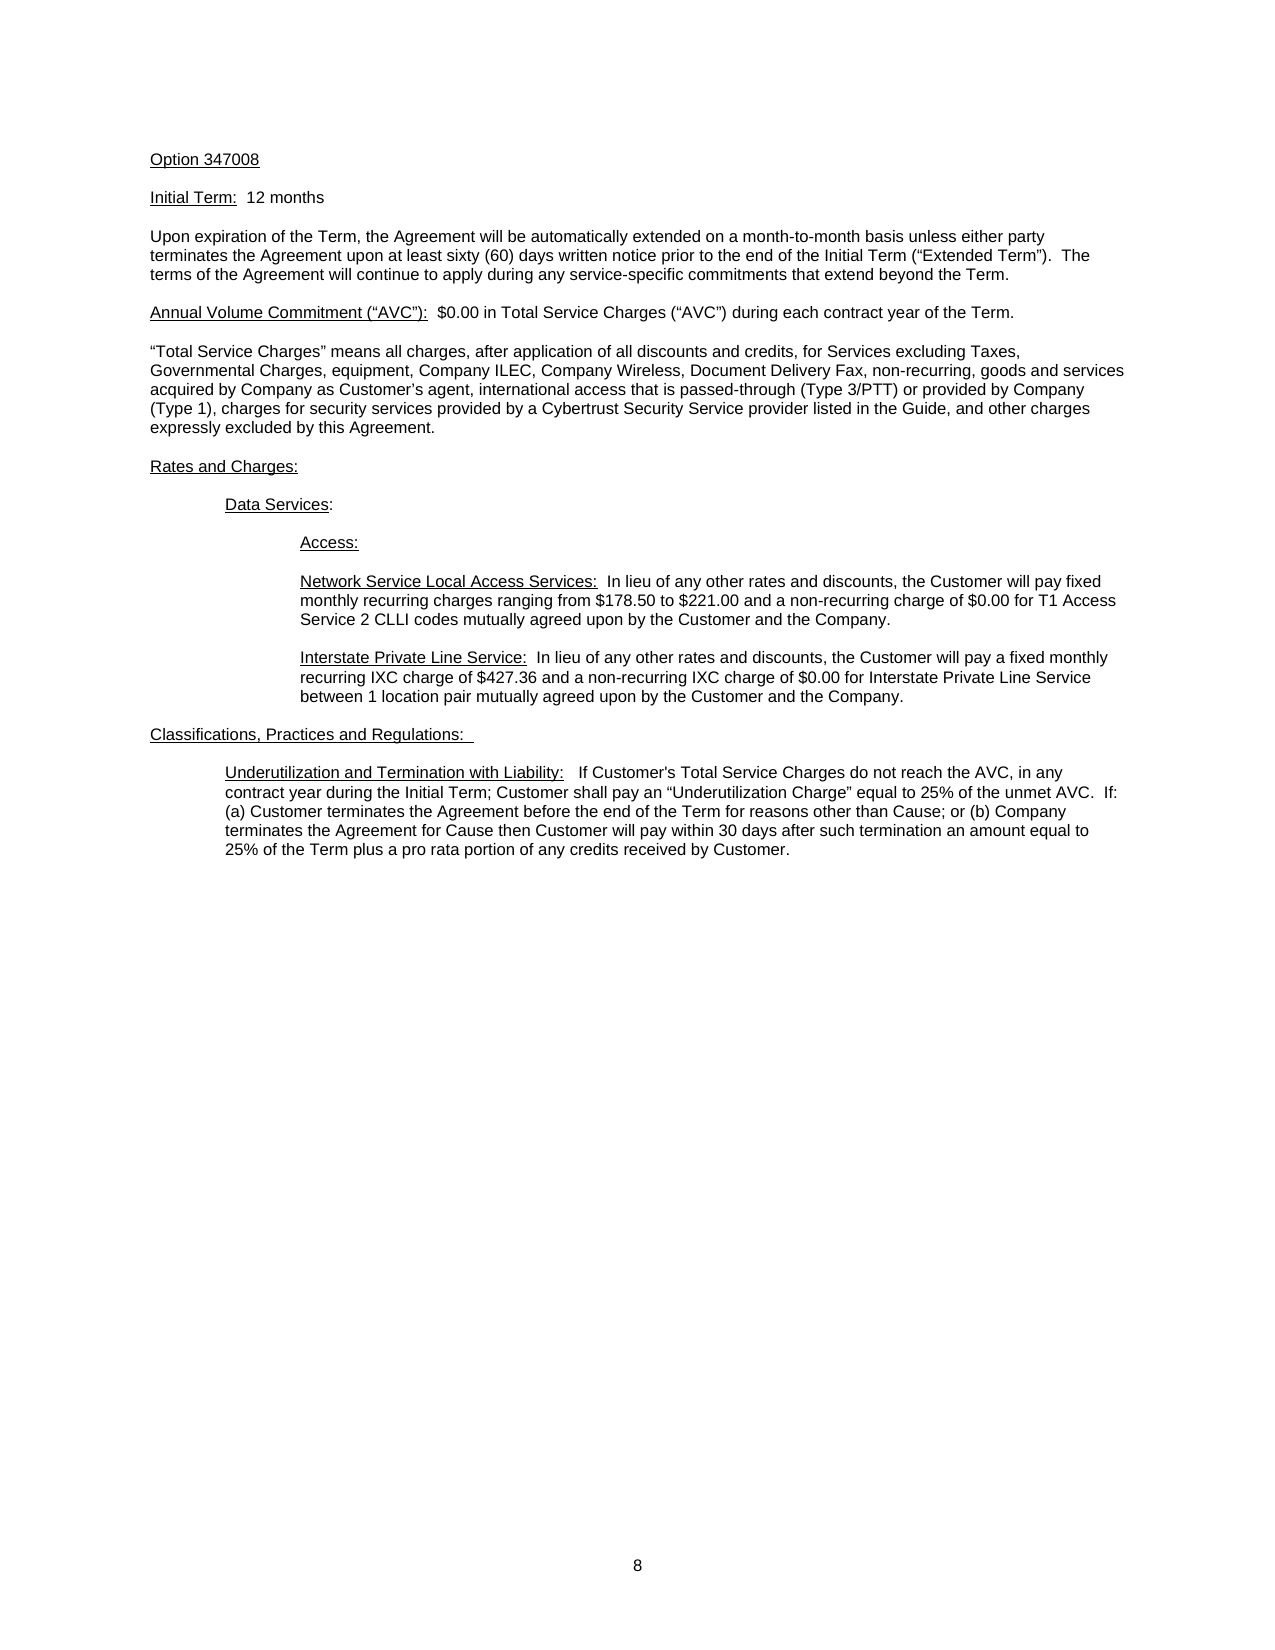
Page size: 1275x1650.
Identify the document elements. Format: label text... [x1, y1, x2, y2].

text Upon expiration of the Term, the Agreement will be automatically extended on a month-to-month basis unless either party terminates the Agreement upon at least sixty (60) days written notice prior to the end of the Initial Term (“Extended Term”). The terms of the Agreement will continue to apply during any service-specific commitments that extend beyond the Term. [150, 227, 1125, 284]
text Network Service Local Access Services: In lieu of any other rates and discounts, the Customer will pay fixed monthly recurring charges ranging from $178.50 to $221.00 and a non-recurring charge of $0.00 for T1 Access Service 2 CLLI codes mutually agreed upon by the Customer and the Company. [300, 572, 1125, 629]
text Initial Term: 12 months [150, 188, 1125, 207]
text Access: [300, 533, 1125, 552]
text Annual Volume Commitment (“AVC”): $0.00 in Total Service Charges (“AVC”) during each contract year of the Term. [150, 303, 1125, 322]
text Interstate Private Line Service: In lieu of any other rates and discounts, the Customer will pay a fixed monthly recurring IXC charge of $427.36 and a non-recurring IXC charge of $0.00 for Interstate Private Line Service between 1 location pair mutually agreed upon by the Customer and the Company. [300, 648, 1125, 706]
text Data Services: [225, 495, 1125, 514]
text Classifications, Practices and Regulations: [150, 725, 1125, 744]
text “Total Service Charges” means all charges, after application of all discounts and credits, for Services excluding Taxes, Governmental Charges, equipment, Company ILEC, Company Wireless, Document Delivery Fax, non-recurring, goods and services acquired by Company as Customer’s agent, international access that is passed-through (Type 3/PTT) or provided by Company (Type 1), charges for security services provided by a Cybertrust Security Service provider listed in the Guide, and other charges expressly excluded by this Agreement. [150, 342, 1125, 437]
text Option 347008 [150, 150, 1125, 169]
text Underutilization and Termination with Liability: If Customer's Total Service Charges do not reach the AVC, in any contract year during the Initial Term; Customer shall pay an “Underutilization Charge” equal to 25% of the unmet AVC. If: (a) Customer terminates the Agreement before the end of the Term for reasons other than Cause; or (b) Company terminates the Agreement for Cause then Customer will pay within 30 days after such termination an amount equal to 25% of the Term plus a pro rata portion of any credits received by Customer. [225, 763, 1125, 859]
text Rates and Charges: [150, 457, 1125, 476]
